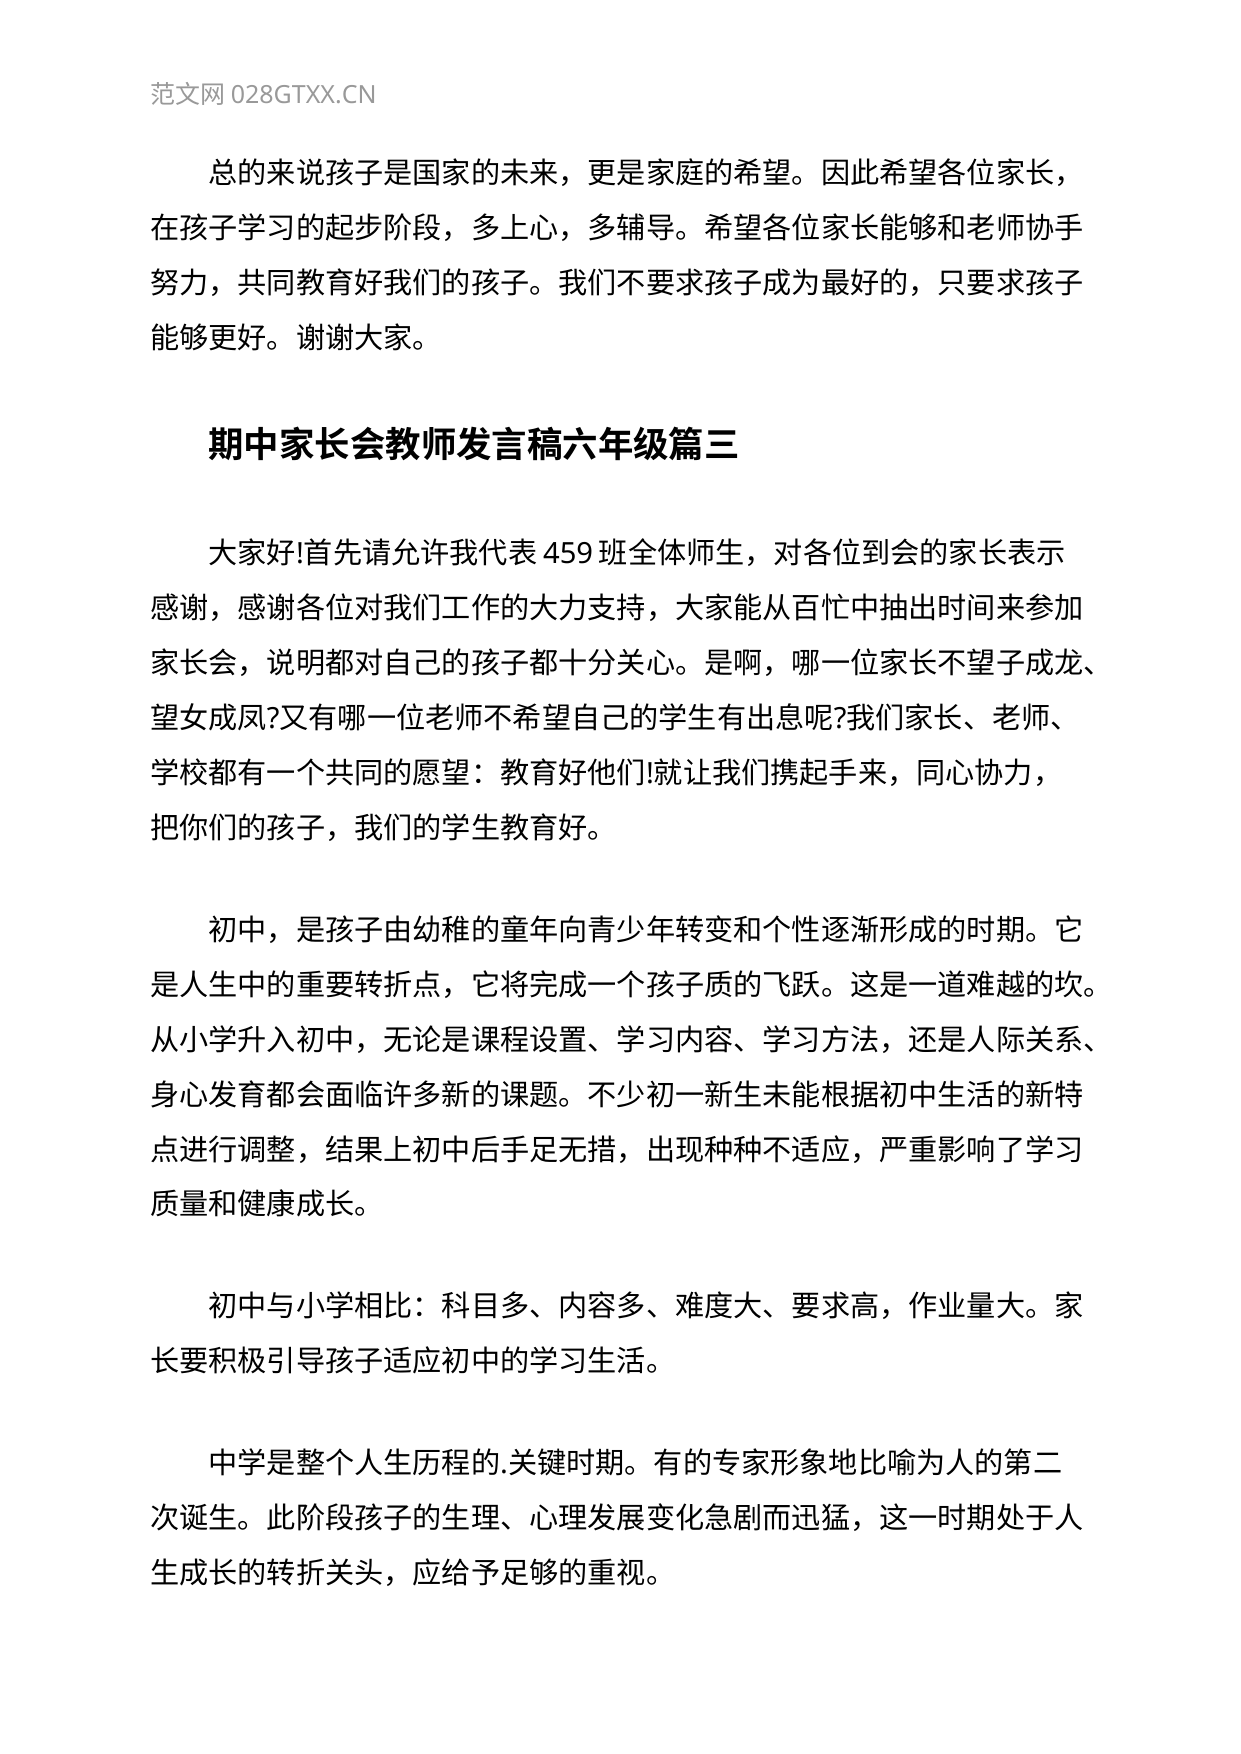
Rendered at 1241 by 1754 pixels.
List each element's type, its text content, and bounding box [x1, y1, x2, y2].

text 中学是整个人生历程的.关键时期。有的专家形象地比喻为人的第二次诞生。此阶段孩子的生理、心理发展变化急剧而迅猛，这一时期处于人生成长的转折关头，应给予足够的重视。 [150, 1439, 1090, 1592]
text 大家好!首先请允许我代表459班全体师生，对各位到会的家长表示感谢，感谢各位对我们工作的大力支持，大家能从百忙中抽出时间来参加家长会，说明都对自己的孩子都十分关心。是啊，哪一位家长不望子成龙、望女成凤?又有哪一位老师不希望自己的学生有出息呢?我们家长、老师、学校都有一个共同的愿望：教育好他们!就让我们携起手来，同心协力，把你们的孩子，我们的学生教育好。 [150, 530, 1090, 847]
text 初中，是孩子由幼稚的童年向青少年转变和个性逐渐形成的时期。它是人生中的重要转折点，它将完成一个孩子质的飞跃。这是一道难越的坎。从小学升入初中，无论是课程设置、学习内容、学习方法，还是人际关系、身心发育都会面临许多新的课题。不少初一新生未能根据初中生活的新特点进行调整，结果上初中后手足无措，出现种种不适应，严重影响了学习质量和健康成长。 [150, 906, 1090, 1223]
text 总的来说孩子是国家的未来，更是家庭的希望。因此希望各位家长，在孩子学习的起步阶段，多上心，多辅导。希望各位家长能够和老师协手努力，共同教育好我们的孩子。我们不要求孩子成为最好的，只要求孩子能够更好。谢谢大家。 [150, 150, 1090, 357]
text 初中与小学相比：科目多、内容多、难度大、要求高，作业量大。家长要积极引导孩子适应初中的学习生活。 [150, 1283, 1090, 1380]
text 期中家长会教师发言稿六年级篇三 [150, 416, 1090, 468]
